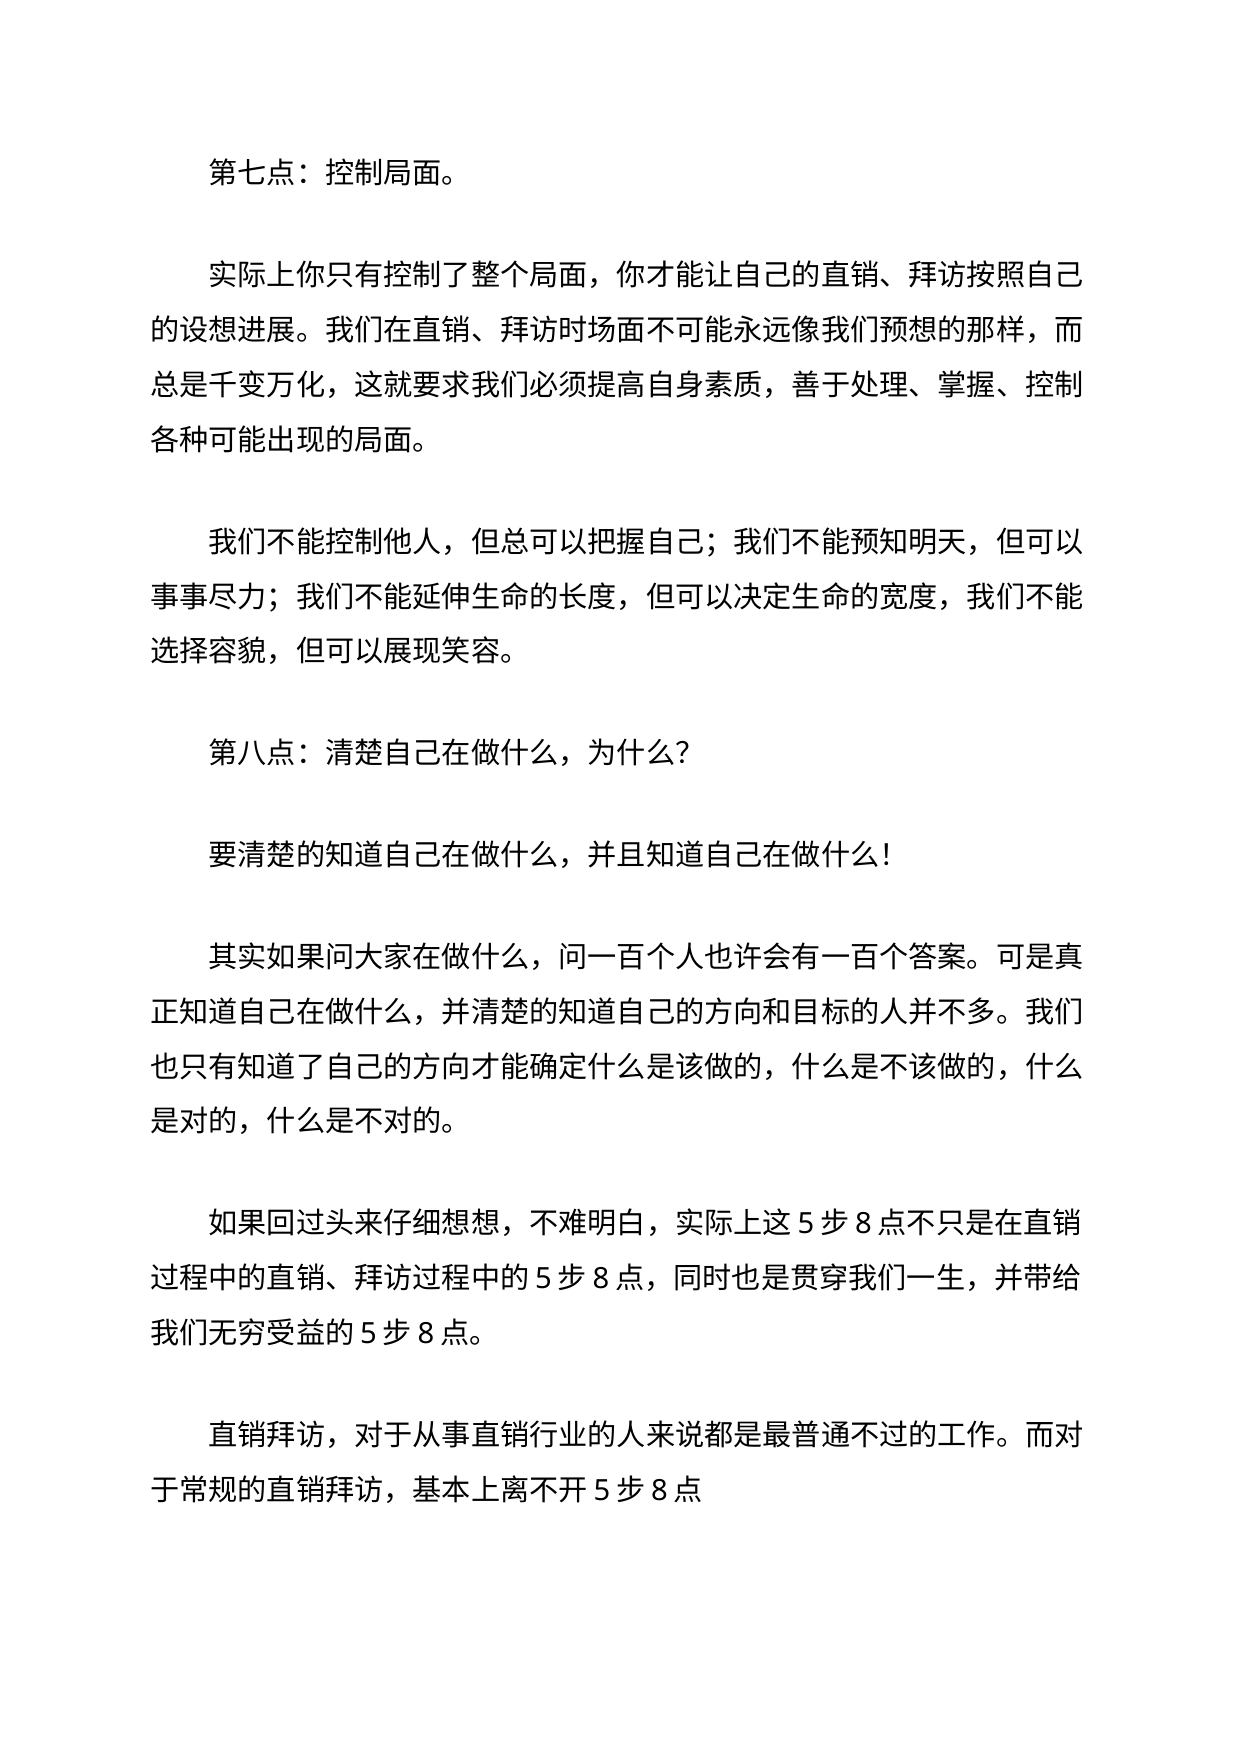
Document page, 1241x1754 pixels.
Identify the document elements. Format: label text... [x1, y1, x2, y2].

text 我们不能控制他人，但总可以把握自己；我们不能预知明天，但可以事事尽力；我们不能延伸生命的长度，但可以决定生命的宽度，我们不能选择容貌，但可以展现笑容。 [150, 518, 1090, 670]
text 实际上你只有控制了整个局面，你才能让自己的直销、拜访按照自己的设想进展。我们在直销、拜访时场面不可能永远像我们预想的那样，而总是千变万化，这就要求我们必须提高自身素质，善于处理、掌握、控制各种可能出现的局面。 [150, 252, 1090, 459]
text 如果回过头来仔细想想，不难明白，实际上这5步8点不只是在直销过程中的直销、拜访过程中的5步8点，同时也是贯穿我们一生，并带给我们无穷受益的5步8点。 [150, 1200, 1090, 1352]
text 要清楚的知道自己在做什么，并且知道自己在做什么！ [150, 832, 1090, 874]
text 第八点：清楚自己在做什么，为什么？ [150, 730, 1090, 772]
text 其实如果问大家在做什么，问一百个人也许会有一百个答案。可是真正知道自己在做什么，并清楚的知道自己的方向和目标的人并不多。我们也只有知道了自己的方向才能确定什么是该做的，什么是不该做的，什么是对的，什么是不对的。 [150, 933, 1090, 1140]
text 第七点：控制局面。 [150, 150, 1090, 192]
text 直销拜访，对于从事直销行业的人来说都是最普通不过的工作。而对于常规的直销拜访，基本上离不开5步8点 [150, 1412, 1090, 1509]
